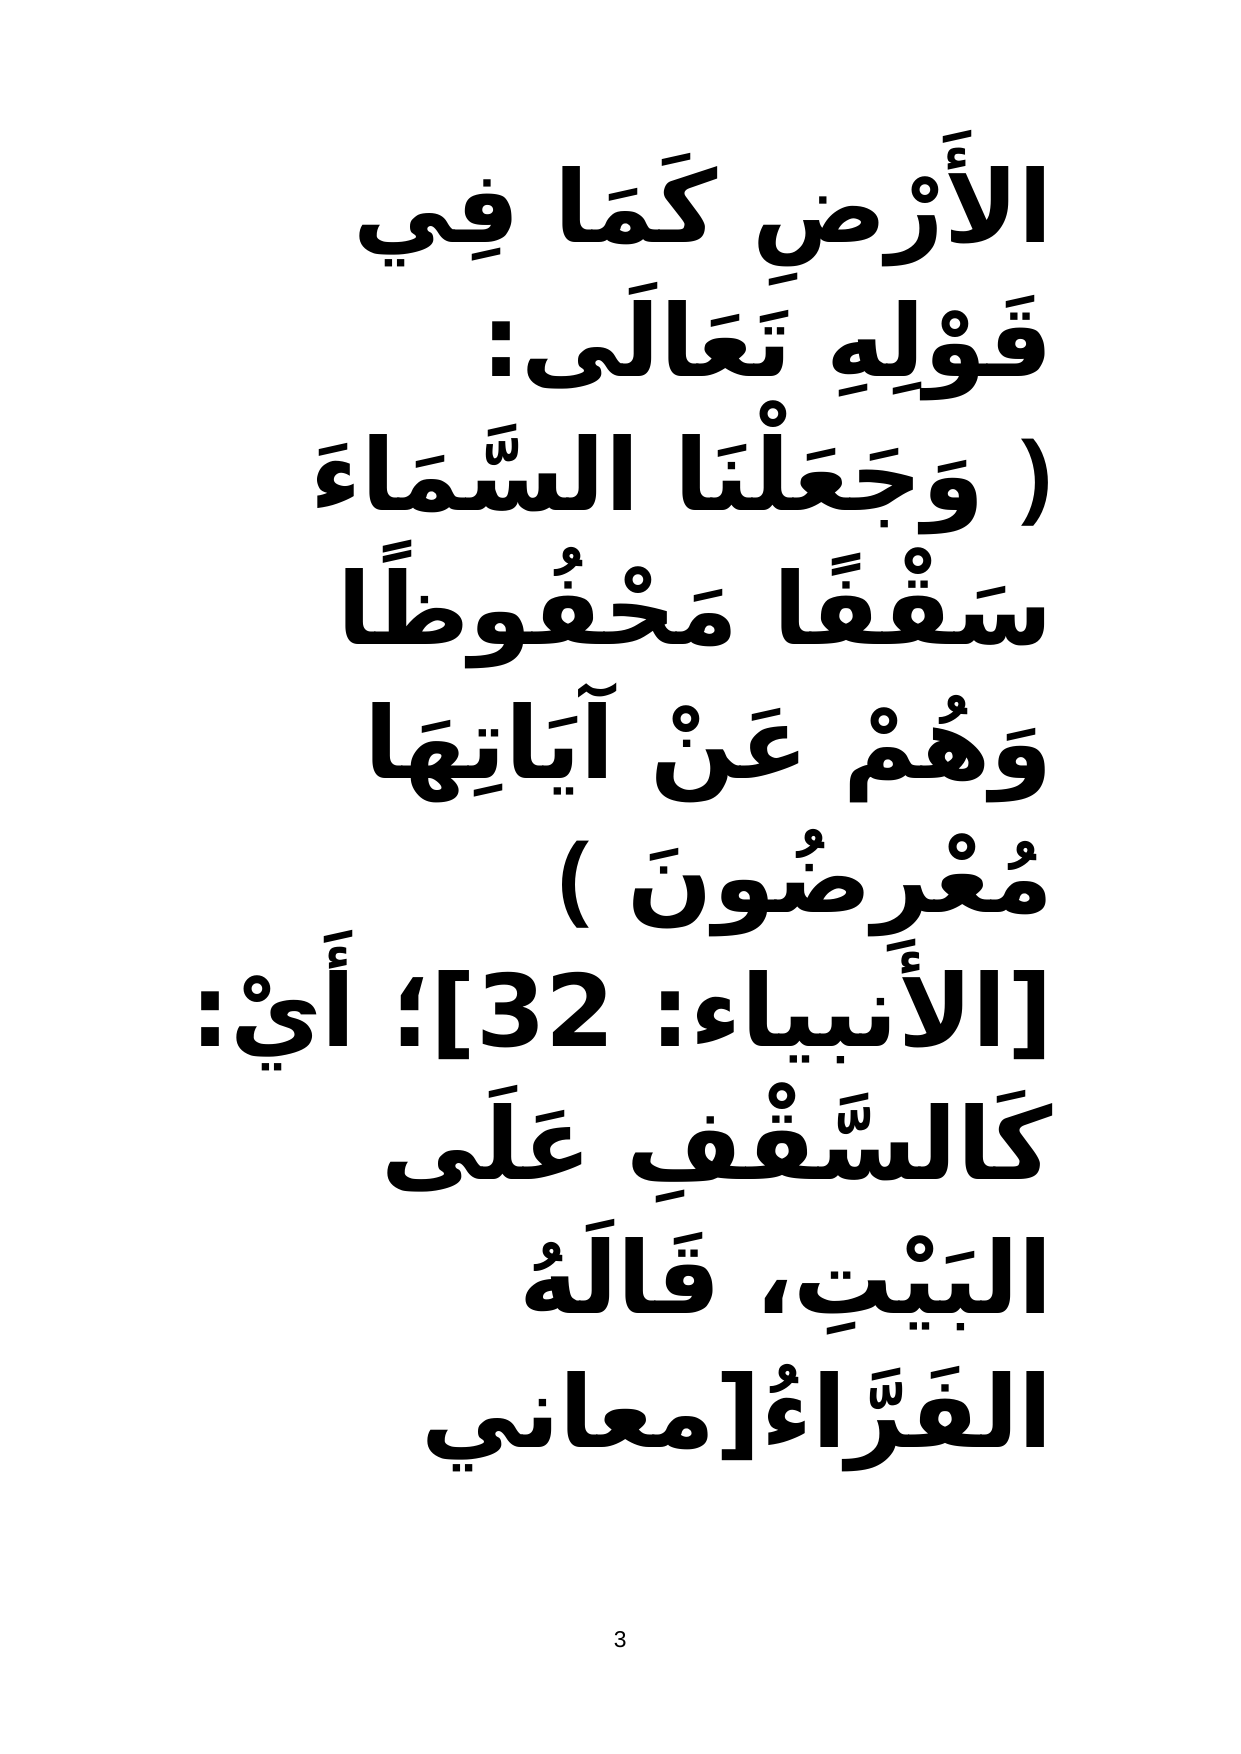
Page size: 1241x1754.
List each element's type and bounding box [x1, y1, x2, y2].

text [187, 150, 1053, 1471]
